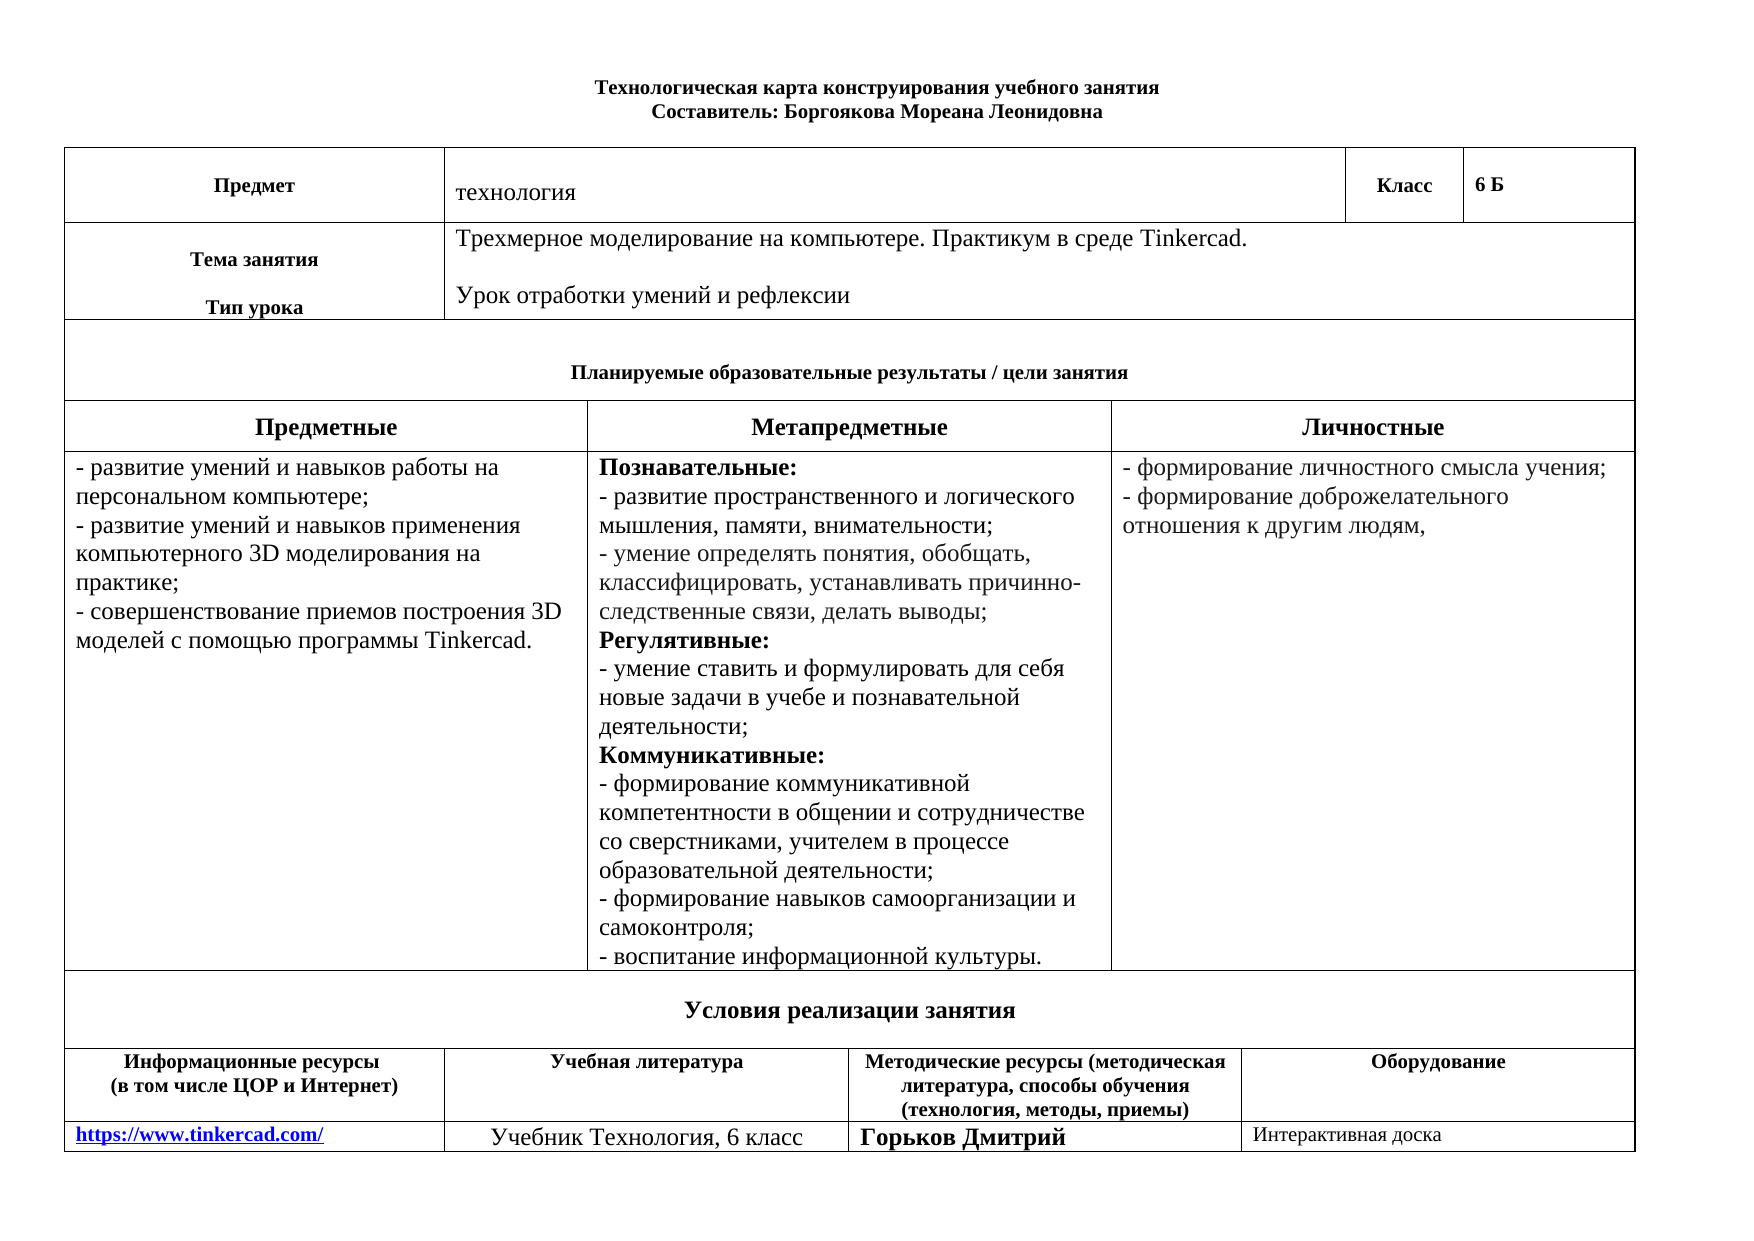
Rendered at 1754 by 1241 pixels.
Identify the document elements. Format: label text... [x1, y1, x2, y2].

table_cell Планируемые образовательные результаты / цели занятия [65, 320, 1634, 400]
table_header 6 Б [1464, 148, 1634, 222]
table_cell Познавательные: - развитие пространственного и логического мышления, памяти, внимательности; - умение определять понятия, обобщать, классифицировать, устанавливать причинно-следственные связи, делать выводы; Регулятивные: - умение ставить и формулировать для себя новые задачи в учебе и познавательной деятельности; Коммуникативные: - формирование коммуникативной компетентности в общении и сотрудничестве со сверстниками, учителем в процессе образовательной деятельности; - формирование навыков самоорганизации и самоконтроля; - воспитание информационной культуры. [588, 452, 1111, 970]
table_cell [445, 1122, 848, 1151]
table_cell Личностные [1112, 401, 1634, 451]
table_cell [1242, 1122, 1634, 1151]
table_cell Тема занятия Тип урока [65, 223, 444, 319]
table_cell - формирование личностного смысла учения; - формирование доброжелательного отношения к другим людям, [1112, 452, 1634, 970]
table_cell Условия реализации занятия [65, 971, 1634, 1048]
table_header Класс [1346, 148, 1463, 222]
table_cell - развитие умений и навыков работы на персональном компьютере; - развитие умений и навыков применения компьютерного 3D моделирования на практике; - совершенствование приемов построения 3D моделей с помощью программы Tinkercad. [65, 452, 587, 970]
table_cell Оборудование [1242, 1049, 1634, 1121]
table_cell Информационные ресурсы (в том числе ЦОР и Интернет) [65, 1049, 444, 1121]
text Составитель: Боргоякова Мореана Леонидовна [75, 99, 1679, 123]
text Технологическая карта конструирования учебного занятия [75, 75, 1679, 99]
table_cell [849, 1122, 1241, 1151]
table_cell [65, 1122, 444, 1151]
table_cell Учебная литература [445, 1049, 848, 1121]
table_cell Метапредметные [588, 401, 1111, 451]
table_header технология [445, 148, 1345, 222]
table_header Предмет [65, 148, 444, 222]
table_cell Предметные [65, 401, 587, 451]
table_cell Методические ресурсы (методическая литература, способы обучения (технология, методы, приемы) [849, 1049, 1241, 1121]
table_cell Трехмерное моделирование на компьютере. Практикум в среде Tinkercad. Урок отработки умений и рефлексии [445, 223, 1634, 319]
